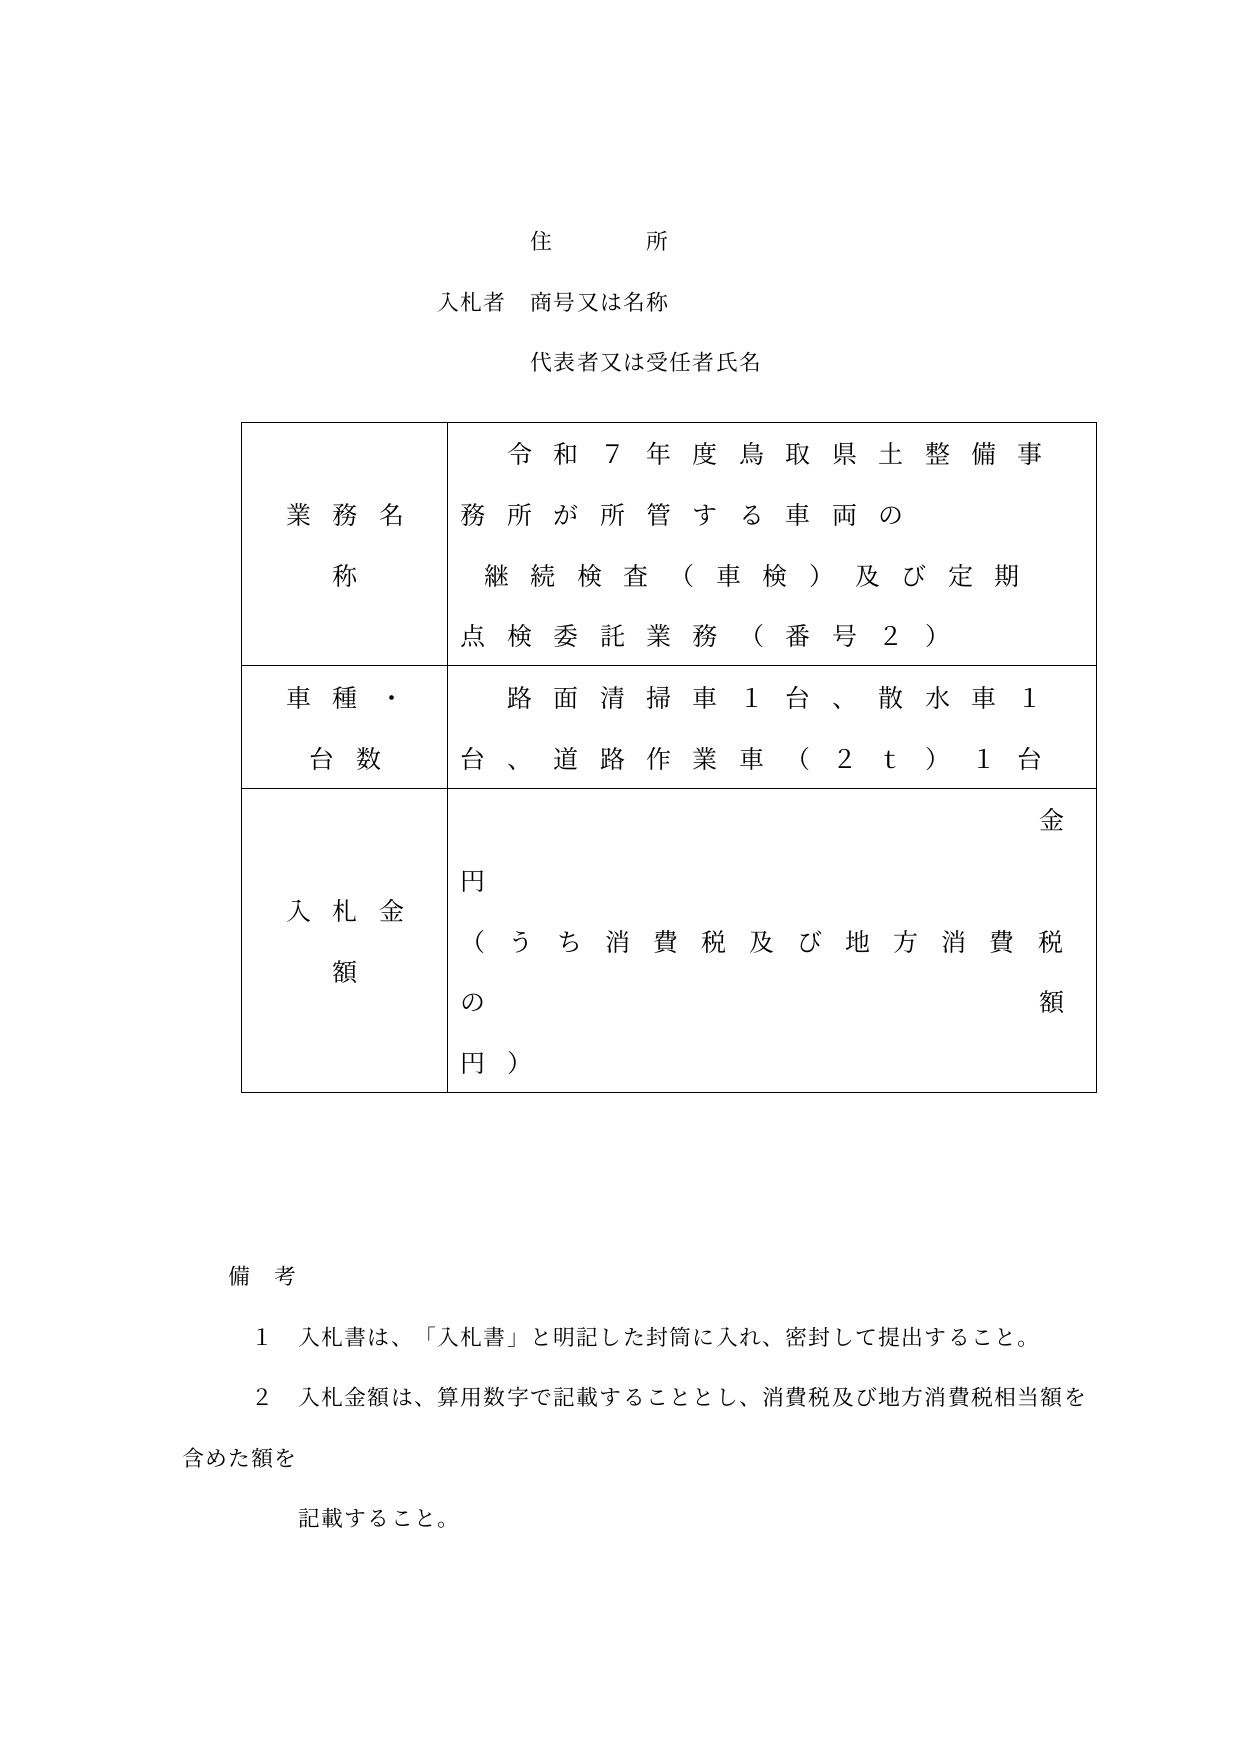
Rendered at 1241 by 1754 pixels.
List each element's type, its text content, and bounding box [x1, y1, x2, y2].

table_cell 入札金額 [242, 789, 447, 1092]
table_header 令和７年度鳥取県土整備事務所が所管する車両の 継続検査（車検）及び定期点検委託業務（番号２） [448, 423, 1096, 665]
text １ 入札書は、「入札書」と明記した封筒に入れ、密封して提出すること。 [182, 1305, 1088, 1366]
table_header 業務名称 [242, 423, 447, 665]
table_cell 金 円 （うち消費税及び地方消費税の額 円） [448, 789, 1096, 1092]
text 代表者又は受任者氏名 [182, 331, 1088, 392]
text 備 考 [182, 1244, 1088, 1305]
text 記載すること。 [182, 1487, 1088, 1548]
table_cell 路面清掃車１台、散水車１台、道路作業車（２ｔ）１台 [448, 666, 1096, 788]
text 入札者 商号又は名称 [182, 270, 1088, 331]
text ２ 入札金額は、算用数字で記載することとし、消費税及び地方消費税相当額を含めた額を [182, 1366, 1088, 1487]
table_cell 車種・台数 [242, 666, 447, 788]
text 住 所 [182, 210, 1088, 270]
